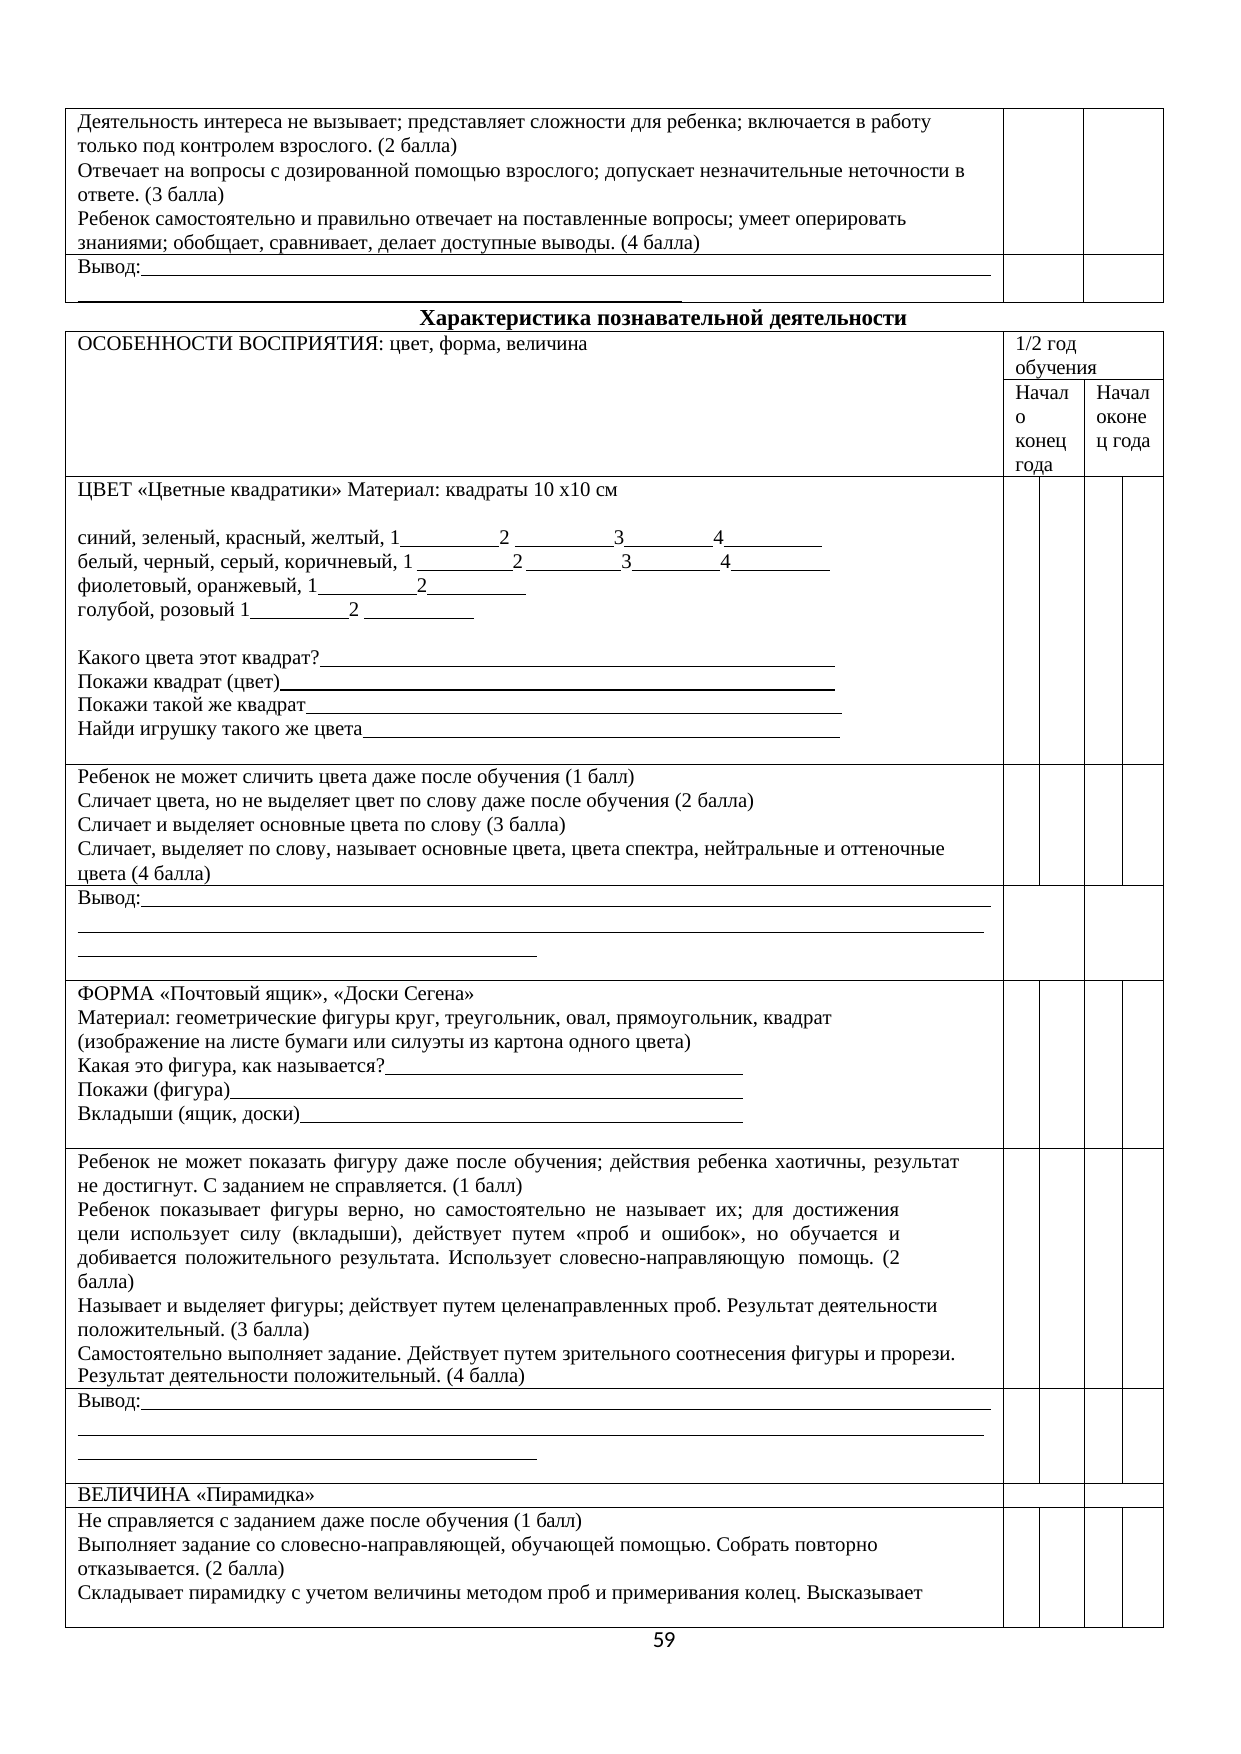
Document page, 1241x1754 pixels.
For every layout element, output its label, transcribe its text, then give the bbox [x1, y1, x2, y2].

table_cell ЦВЕТ «Цветные квадратики» Материал: квадраты 10 х10 см синий, зеленый, красный, желтый, 1 2 3 4 белый, черный, серый, коричневый, 1 2 3 4 фиолетовый, оранжевый, 1 2 голубой, розовый 1 2 Какого цвета этот квадрат? Покажи квадрат (цвет) Покажи такой же квадрат Найди игрушку такого же цвета [66, 477, 1003, 764]
table_cell [1040, 1149, 1084, 1387]
table_cell [1004, 477, 1039, 764]
table_cell Ребенок не может показать фигуру даже после обучения; действия ребенка хаотичны, результат не достигнут. С заданием не справляется. (1 балл) Ребенок показывает фигуры верно, но самостоятельно не называет их; для достижения цели использует силу (вкладыши), действует путем «проб и ошибок», но обучается и добивается положительного результата. Использует словесно-направляющую помощь. (2 балла) Называет и выделяет фигуры; действует путем целенаправленных проб. Результат деятельности положительный. (3 балла) Самостоятельно выполняет задание. Действует путем зрительного соотнесения фигуры и прорези. Результат деятельности положительный. (4 балла) [66, 1149, 1003, 1387]
table_cell [1085, 886, 1163, 980]
table_cell Начал о конец года [1004, 380, 1084, 476]
table_cell [1123, 765, 1163, 884]
table_cell ФОРМА «Почтовый ящик», «Доски Сегена» Материал: геометрические фигуры круг, треугольник, овал, прямоугольник, квадрат (изображение на листе бумаги или силуэты из картона одного цвета) Какая это фигура, как называется? Покажи (фигура) Вкладыши (ящик, доски) [66, 981, 1003, 1148]
table_cell Вывод: [66, 255, 1003, 302]
table_header [1004, 109, 1083, 254]
text Характеристика познавательной деятельности [419, 304, 1203, 331]
table_cell [1004, 1508, 1039, 1627]
table_cell ВЕЛИЧИНА «Пирамидка» [66, 1484, 1003, 1507]
table_cell [1123, 1508, 1163, 1627]
table_cell [1040, 981, 1084, 1148]
table_header ОСОБЕННОСТИ ВОСПРИЯТИЯ: цвет, форма, величина [66, 332, 1003, 476]
table_cell [1004, 255, 1083, 302]
table_cell [1085, 765, 1122, 884]
table_header Деятельность интереса не вызывает; представляет сложности для ребенка; включается в работу только под контролем взрослого. (2 балла) Отвечает на вопросы с дозированной помощью взрослого; допускает незначительные неточности в ответе. (3 балла) Ребенок самостоятельно и правильно отвечает на поставленные вопросы; умеет оперировать знаниями; обобщает, сравнивает, делает доступные выводы. (4 балла) [66, 109, 1003, 254]
table_cell [1084, 255, 1163, 302]
table_cell [1040, 1389, 1084, 1483]
table_cell [1040, 477, 1084, 764]
table_cell [1004, 1389, 1039, 1483]
table_cell [1040, 1508, 1084, 1627]
table_cell [1004, 1484, 1084, 1507]
table_cell [1123, 1389, 1163, 1483]
table_cell Ребенок не может сличить цвета даже после обучения (1 балл) Сличает цвета, но не выделяет цвет по слову даже после обучения (2 балла) Сличает и выделяет основные цвета по слову (3 балла) Сличает, выделяет по слову, называет основные цвета, цвета спектра, нейтральные и оттеночные цвета (4 балла) [66, 765, 1003, 884]
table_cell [66, 1508, 1003, 1627]
table_cell [1123, 477, 1163, 764]
table_cell [1123, 1149, 1163, 1387]
table_cell [1004, 1149, 1039, 1387]
table_cell [1085, 981, 1122, 1148]
table_cell [1004, 765, 1039, 884]
table_header 1/2 год обучения [1004, 332, 1163, 379]
table_header [1084, 109, 1163, 254]
table_cell Вывод: [66, 1389, 1003, 1483]
table_cell [1085, 1484, 1163, 1507]
table_cell Начал оконе ц года [1085, 380, 1163, 476]
table_cell [1040, 765, 1084, 884]
table_cell Вывод: [66, 886, 1003, 980]
table_cell [1085, 477, 1122, 764]
table_cell [1085, 1389, 1122, 1483]
table_cell [1123, 981, 1163, 1148]
table_cell [1004, 886, 1084, 980]
table_cell [1085, 1508, 1122, 1627]
table_cell [1085, 1149, 1122, 1387]
table_cell [1004, 981, 1039, 1148]
